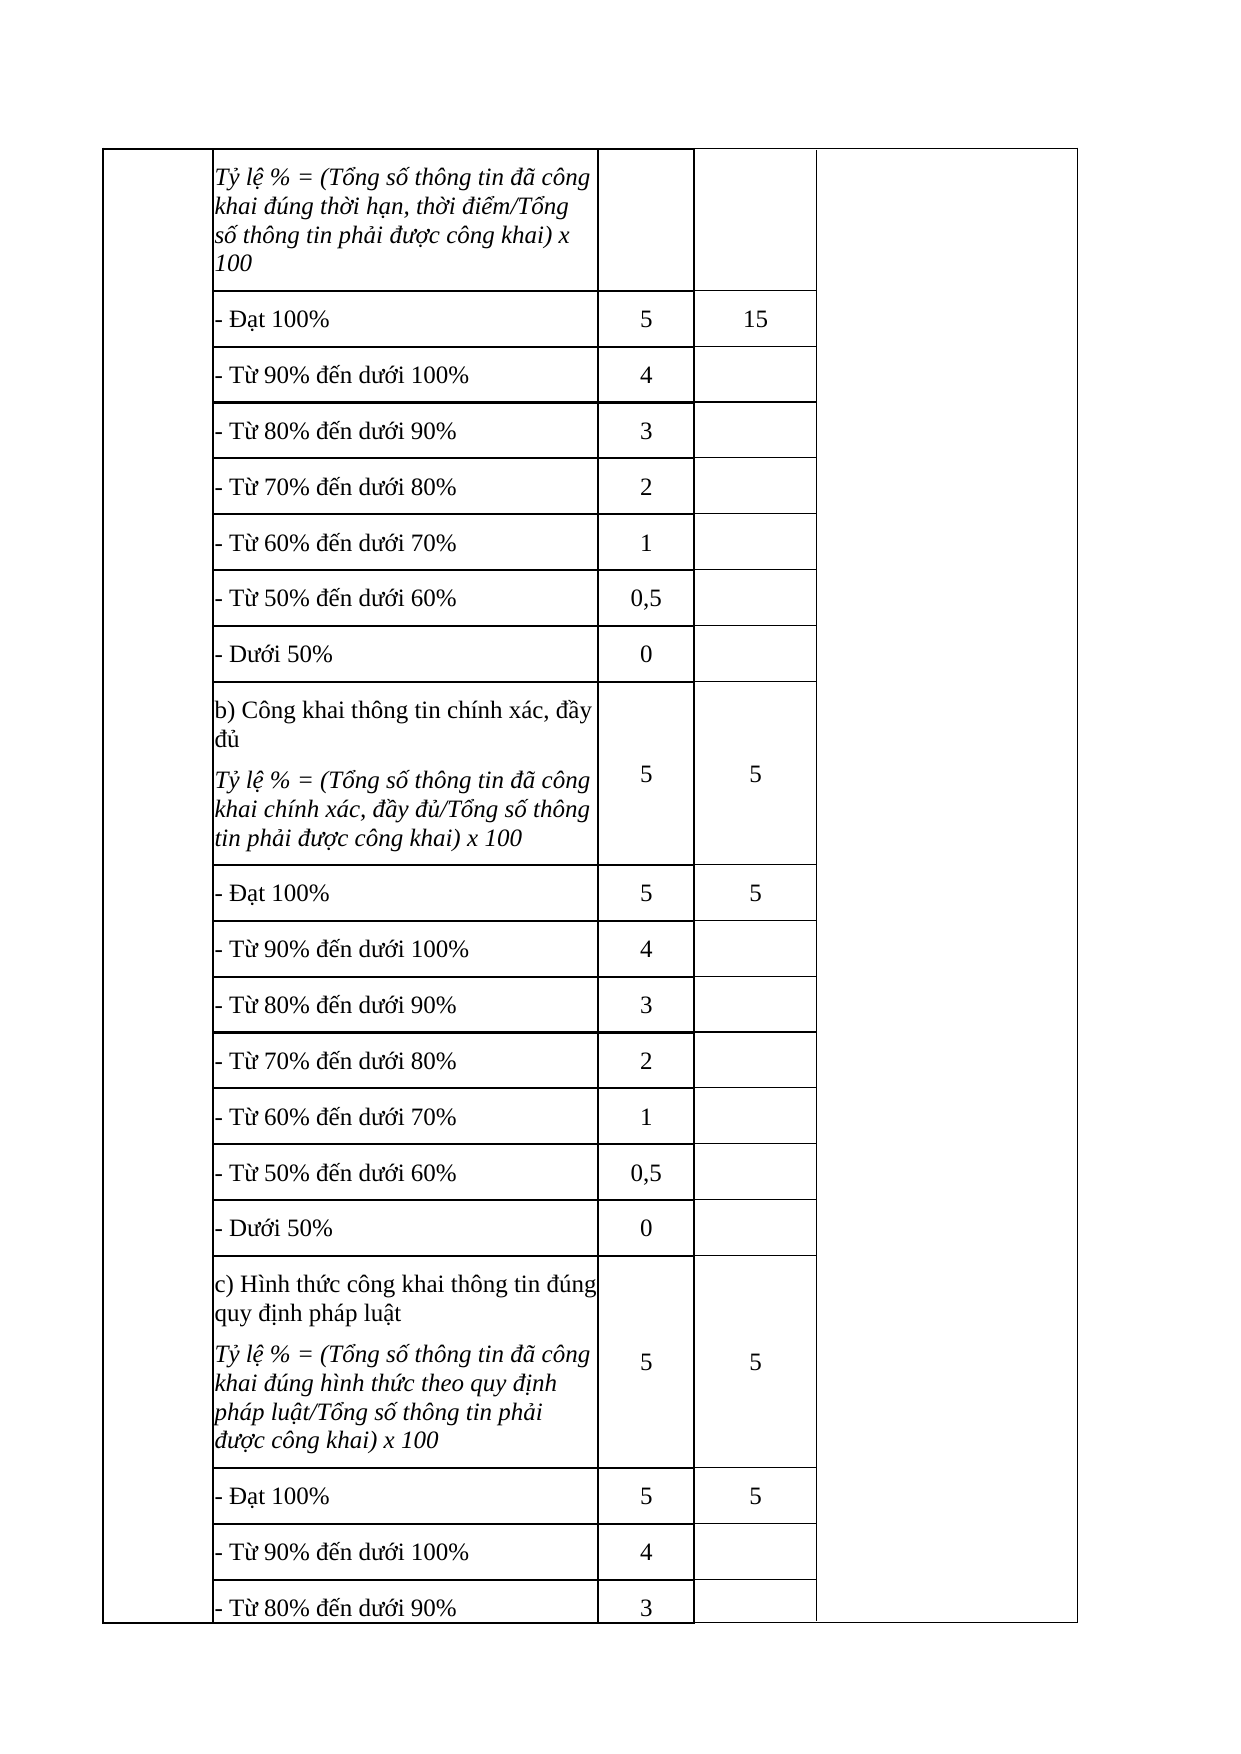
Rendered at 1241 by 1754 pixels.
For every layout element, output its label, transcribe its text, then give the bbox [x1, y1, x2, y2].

table_cell 0,5 [599, 1145, 693, 1199]
table_cell [695, 570, 816, 625]
table_cell - Từ 50% đến dưới 60% [214, 571, 597, 625]
table_cell [695, 149, 816, 290]
table_cell - Từ 70% đến dưới 80% [214, 459, 597, 513]
table_cell 5 [695, 1468, 816, 1523]
table_cell 4 [599, 922, 693, 976]
table_cell - Từ 60% đến dưới 70% [214, 1089, 597, 1143]
table_cell [695, 1088, 816, 1143]
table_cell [214, 1581, 597, 1622]
table_cell 4 [599, 1525, 693, 1578]
table_cell c) Hình thức công khai thông tin đúng quy định pháp luật Tỷ lệ % = (Tổng số thông tin đã công khai đúng hình thức theo quy định pháp luật/Tổng số thông tin phải được công khai) x 100 [214, 1257, 597, 1467]
table_cell - Từ 50% đến dưới 60% [214, 1145, 597, 1199]
table_cell [695, 458, 816, 513]
table_cell [695, 1144, 816, 1199]
table_cell 5 [695, 865, 816, 920]
table_cell - Đạt 100% [214, 1469, 597, 1523]
table_cell [695, 977, 816, 1031]
table_cell - Dưới 50% [214, 1201, 597, 1255]
table_cell - Từ 90% đến dưới 100% [214, 922, 597, 976]
table_cell - Từ 90% đến dưới 100% [214, 1525, 597, 1578]
table_cell 5 [695, 682, 816, 864]
table_cell 1 [599, 515, 693, 569]
table_cell 1 [599, 1089, 693, 1143]
table_cell 5 [599, 1469, 693, 1523]
table_cell 0 [599, 627, 693, 681]
table_cell - Từ 90% đến dưới 100% [214, 348, 597, 401]
table_cell [695, 921, 816, 976]
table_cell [214, 150, 597, 290]
table_cell - Đạt 100% [214, 866, 597, 920]
table_cell 5 [599, 866, 693, 920]
table_cell 5 [599, 683, 693, 864]
table_cell [695, 1580, 817, 1622]
table_cell [695, 514, 816, 569]
table_cell 3 [599, 404, 693, 457]
table_cell - Từ 80% đến dưới 90% [214, 404, 597, 457]
table_cell 4 [599, 348, 693, 401]
table_cell 2 [599, 459, 693, 513]
table_cell [695, 347, 816, 401]
table_cell [695, 1200, 816, 1255]
table_cell - Từ 70% đến dưới 80% [214, 1034, 597, 1087]
table_cell - Từ 60% đến dưới 70% [214, 515, 597, 569]
table_cell [695, 1033, 816, 1087]
table_cell 15 [695, 291, 816, 346]
table_cell 5 [695, 1256, 816, 1467]
table_cell - Dưới 50% [214, 627, 597, 681]
table_cell - Từ 80% đến dưới 90% [214, 978, 597, 1031]
table_cell 5 [599, 1257, 693, 1467]
table_cell 2 [599, 1034, 693, 1087]
table_cell b) Công khai thông tin chính xác, đầy đủ Tỷ lệ % = (Tổng số thông tin đã công khai chính xác, đầy đủ/Tổng số thông tin phải được công khai) x 100 [214, 683, 597, 864]
table_cell [695, 626, 816, 681]
table_cell [695, 403, 816, 457]
table_cell 0,5 [599, 571, 693, 625]
table_cell 5 [599, 150, 693, 290]
table_cell 3 [599, 1581, 693, 1622]
table_cell 5 [599, 292, 693, 346]
table_cell 3 [599, 978, 693, 1031]
table_cell [695, 1524, 816, 1578]
table_cell 0 [599, 1201, 693, 1255]
table_cell - Đạt 100% [214, 292, 597, 346]
